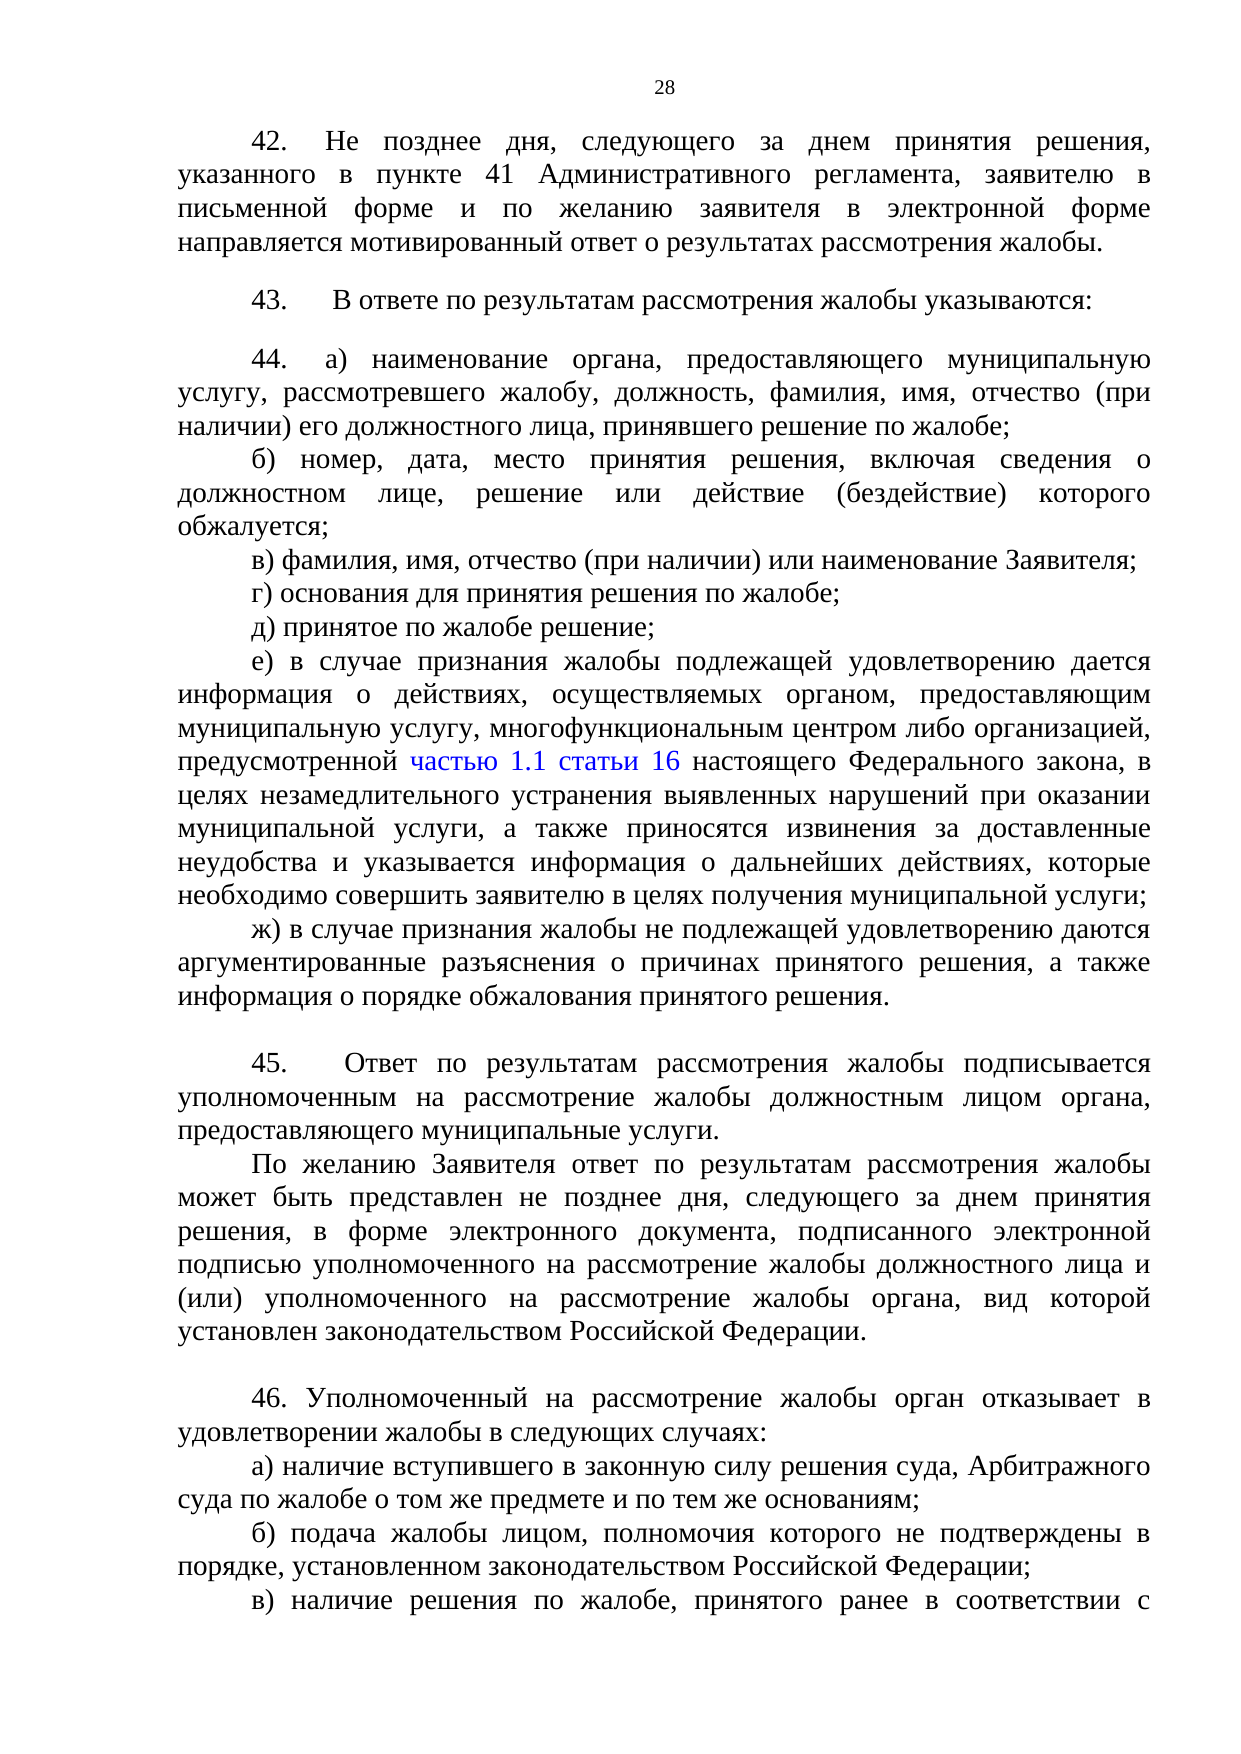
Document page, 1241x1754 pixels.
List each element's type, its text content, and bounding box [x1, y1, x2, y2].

text а) наличие вступившего в законную силу решения суда, Арбитражного суда по жалобе о том же предмете и по тем же основаниям; [177, 1448, 1152, 1515]
text в) фамилия, имя, отчество (при наличии) или наименование Заявителя; [177, 542, 1152, 576]
text 46. Уполномоченный на рассмотрение жалобы орган отказывает в удовлетворении жалобы в следующих случаях: [177, 1381, 1152, 1448]
list В ответе по результатам рассмотрения жалобы указываются: [177, 282, 1152, 316]
list Не позднее дня, следующего за днем принятия решения, указанного в пункте 41 Административного регламента, заявителю в письменной форме и по желанию заявителя в электронной форме направляется мотивированный ответ о результатах рассмотрения жалобы. [177, 123, 1152, 257]
list а) наименование органа, предоставляющего муниципальную услугу, рассмотревшего жалобу, должность, фамилия, имя, отчество (при наличии) его должностного лица, принявшего решение по жалобе; [177, 341, 1152, 441]
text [177, 1582, 1152, 1615]
text г) основания для принятия решения по жалобе; [177, 576, 1152, 609]
text По желанию Заявителя ответ по результатам рассмотрения жалобы может быть представлен не позднее дня, следующего за днем принятия решения, в форме электронного документа, подписанного электронной подписью уполномоченного на рассмотрение жалобы должностного лица и (или) уполномоченного на рассмотрение жалобы органа, вид которой установлен законодательством Российской Федерации. [177, 1146, 1152, 1347]
text е) в случае признания жалобы подлежащей удовлетворению дается информация о действиях, осуществляемых органом, предоставляющим муниципальную услугу, многофункциональным центром либо организацией, предусмотренной частью 1.1 статьи 16 настоящего Федерального закона, в целях незамедлительного устранения выявленных нарушений при оказании муниципальной услуги, а также приносятся извинения за доставленные неудобства и указывается информация о дальнейших действиях, которые необходимо совершить заявителю в целях получения муниципальной услуги; [177, 643, 1152, 911]
text д) принятое по жалобе решение; [177, 609, 1152, 643]
list Ответ по результатам рассмотрения жалобы подписывается уполномоченным на рассмотрение жалобы должностным лицом органа, предоставляющего муниципальные услуги. [177, 1045, 1152, 1146]
text ж) в случае признания жалобы не подлежащей удовлетворению даются аргументированные разъяснения о причинах принятого решения, а также информация о порядке обжалования принятого решения. [177, 911, 1152, 1012]
text б) номер, дата, место принятия решения, включая сведения о должностном лице, решение или действие (бездействие) которого обжалуется; [177, 441, 1152, 542]
text б) подача жалобы лицом, полномочия которого не подтверждены в порядке, установленном законодательством Российской Федерации; [177, 1515, 1152, 1582]
